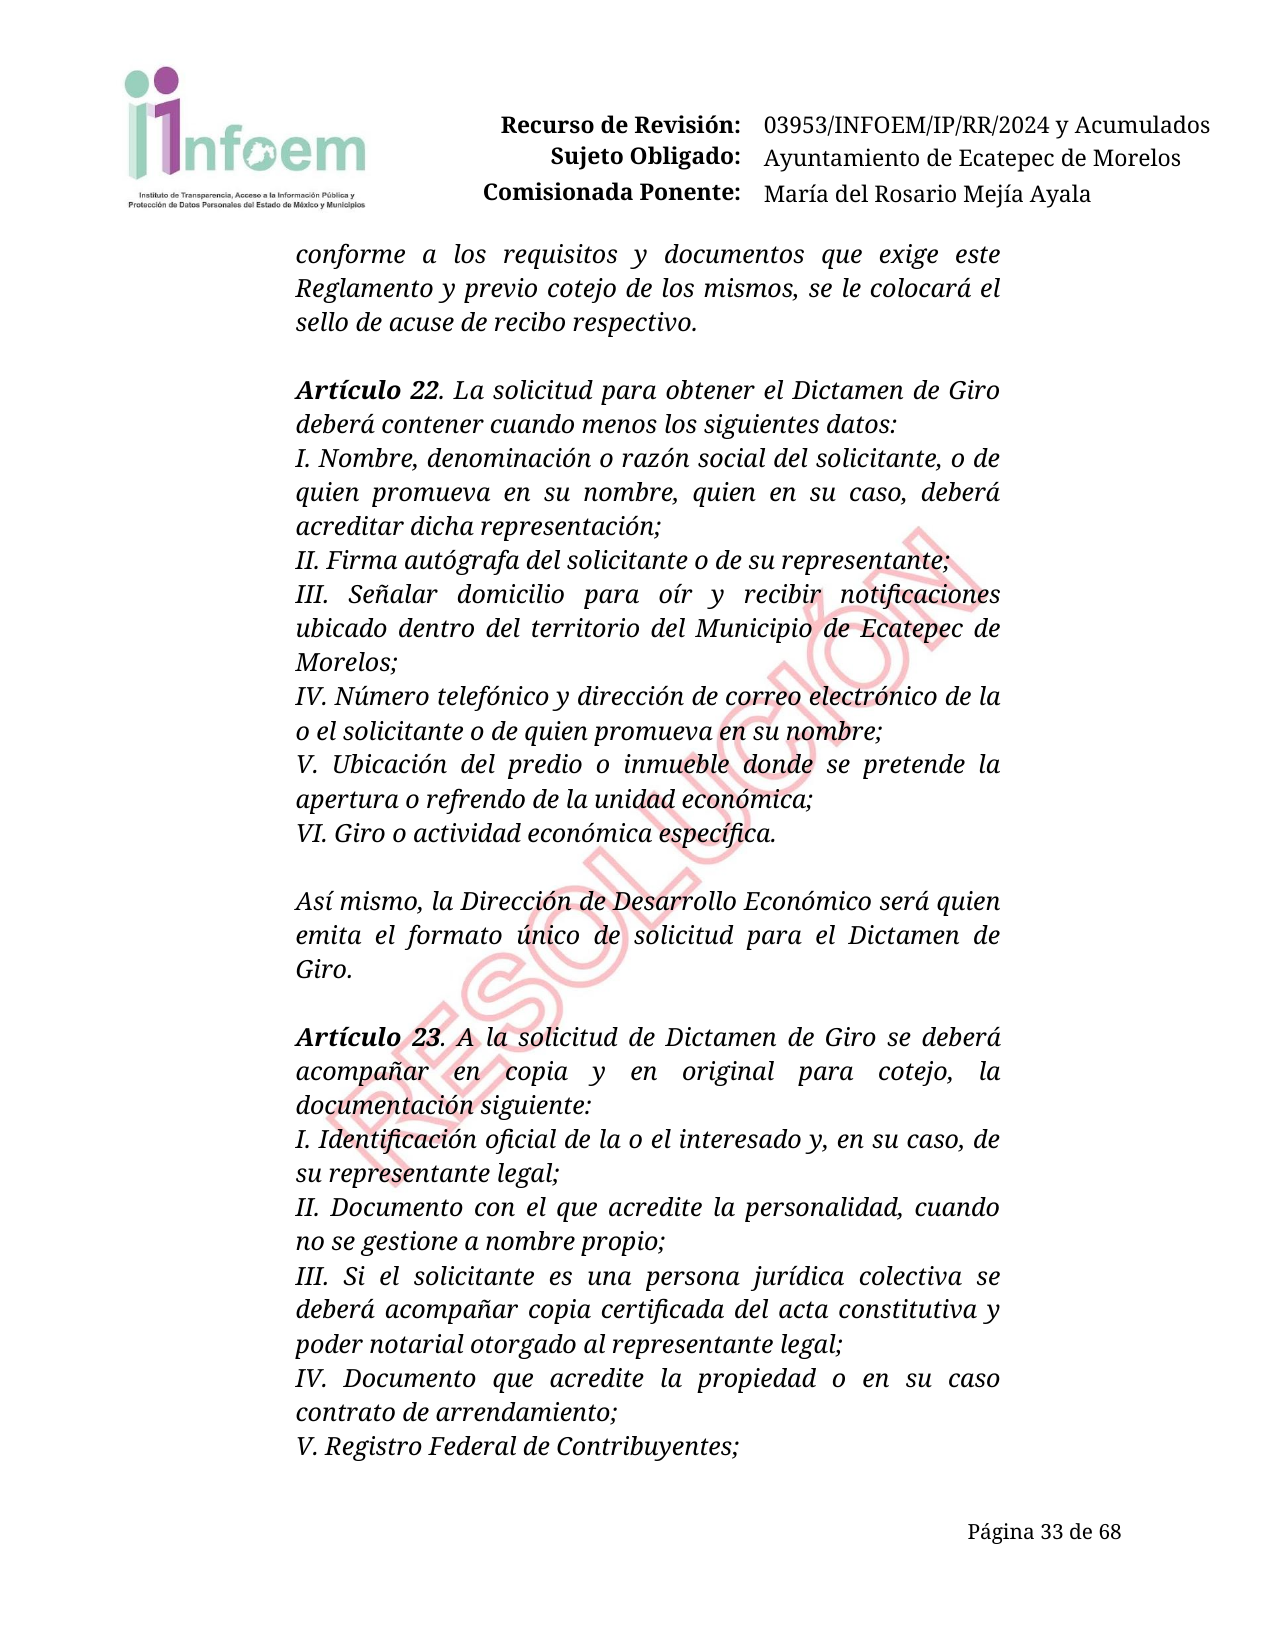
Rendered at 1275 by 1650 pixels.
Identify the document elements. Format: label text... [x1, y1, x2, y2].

text I. Nombre, denominación o razón social del solicitante, o de quien promueva en su nombre, quien en su caso, deberá acreditar dicha representación; [295, 441, 1004, 543]
text Artículo 22. La solicitud para obtener el Dictamen de Giro deberá contener cuando menos los siguientes datos: [295, 372, 1004, 441]
text V. Registro Federal de Contribuyentes; [295, 1428, 1004, 1462]
text III. Señalar domicilio para oír y recibir notificaciones ubicado dentro del territorio del Municipio de Ecatepec de Morelos; [295, 577, 1004, 679]
text II. Firma autógrafa del solicitante o de su representante; [295, 543, 1004, 577]
text I. Identificación oficial de la o el interesado y, en su caso, de su representante legal; [295, 1122, 1004, 1190]
text IV. Documento que acredite la propiedad o en su caso contrato de arrendamiento; [295, 1360, 1004, 1428]
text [295, 236, 1004, 338]
text IV. Número telefónico y dirección de correo electrónico de la o el solicitante o de quien promueva en su nombre; [295, 679, 1004, 747]
text V. Ubicación del predio o inmueble donde se pretende la apertura o refrendo de la unidad económica; [295, 747, 1004, 815]
text II. Documento con el que acredite la personalidad, cuando no se gestione a nombre propio; [295, 1190, 1004, 1258]
text Así mismo, la Dirección de Desarrollo Económico será quien emita el formato único de solicitud para el Dictamen de Giro. [295, 883, 1004, 986]
text III. Si el solicitante es una persona jurídica colectiva se deberá acompañar copia certificada del acta constitutiva y poder notarial otorgado al representante legal; [295, 1258, 1004, 1360]
picture [5, 6, 1275, 1650]
text Artículo 23. A la solicitud de Dictamen de Giro se deberá acompañar en copia y en original para cotejo, la documentación siguiente: [295, 1020, 1004, 1122]
text VI. Giro o actividad económica específica. [295, 815, 1004, 849]
